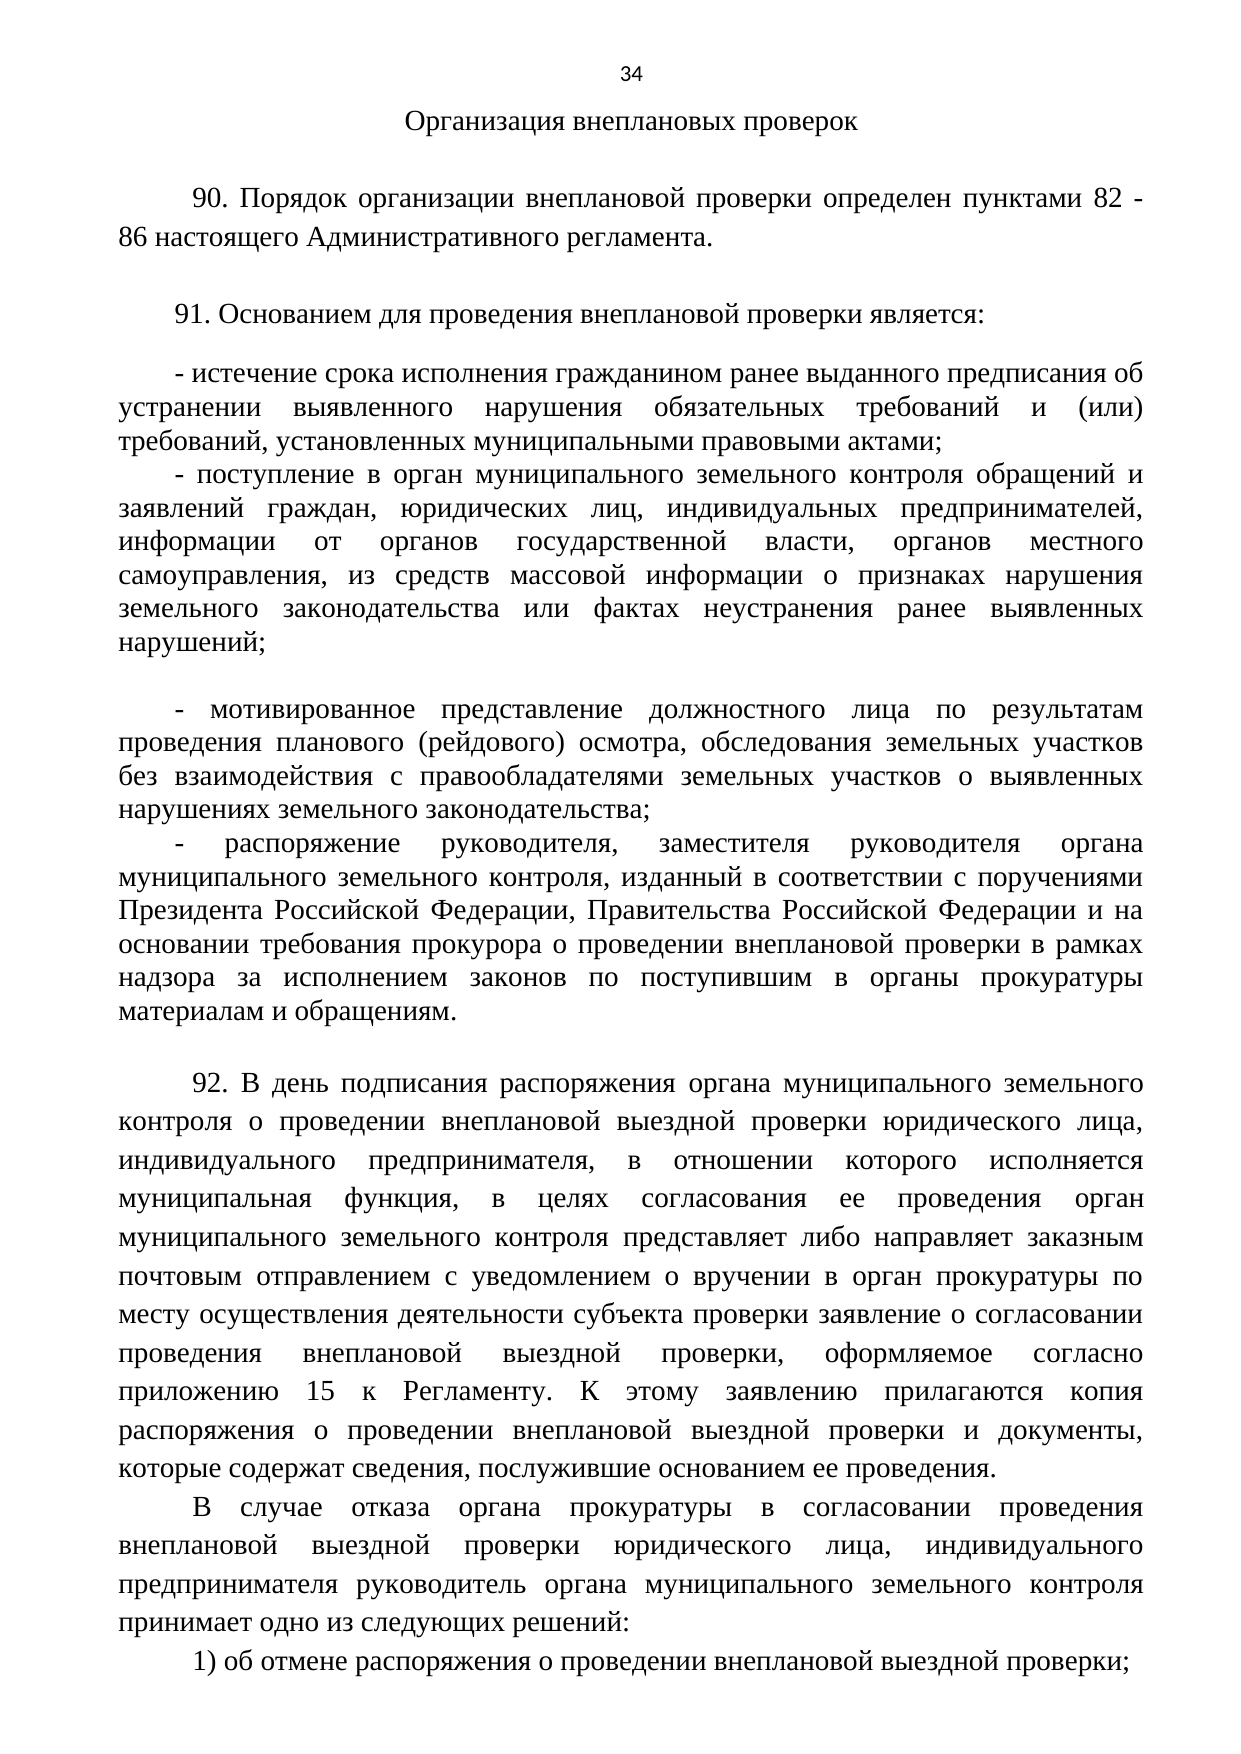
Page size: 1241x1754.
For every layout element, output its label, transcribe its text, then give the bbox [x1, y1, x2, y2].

text - мотивированное представление должностного лица по результатам проведения планового (рейдового) осмотра, обследования земельных участков без взаимодействия с правообладателями земельных участков о выявленных нарушениях земельного законодательства; [118, 691, 1144, 825]
text Организация внеплановых проверок [118, 103, 1144, 137]
text - поступление в орган муниципального земельного контроля обращений и заявлений граждан, юридических лиц, индивидуальных предпринимателей, информации от органов государственной власти, органов местного самоуправления, из средств массовой информации о признаках нарушения земельного законодательства или фактах неустранения ранее выявленных нарушений; [118, 456, 1144, 657]
text 1) об отмене распоряжения о проведении внеплановой выездной проверки; [118, 1643, 1144, 1677]
text 90. Порядок организации внеплановой проверки определен пунктами 82 - 86 настоящего Административного регламента. [118, 181, 1144, 253]
text - истечение срока исполнения гражданином ранее выданного предписания об устранении выявленного нарушения обязательных требований и (или) требований, установленных муниципальными правовыми актами; [118, 356, 1144, 456]
text - распоряжение руководителя, заместителя руководителя органа муниципального земельного контроля, изданный в соответствии с поручениями Президента Российской Федерации, Правительства Российской Федерации и на основании требования прокурора о проведении внеплановой проверки в рамках надзора за исполнением законов по поступившим в органы прокуратуры материалам и обращениям. [118, 825, 1144, 1026]
text 91. Основанием для проведения внеплановой проверки является: [118, 296, 1144, 330]
text 92. В день подписания распоряжения органа муниципального земельного контроля о проведении внеплановой выездной проверки юридического лица, индивидуального предпринимателя, в отношении которого исполняется муниципальная функция, в целях согласования ее проведения орган муниципального земельного контроля представляет либо направляет заказным почтовым отправлением с уведомлением о вручении в орган прокуратуры по месту осуществления деятельности субъекта проверки заявление о согласовании проведения внеплановой выездной проверки, оформляемое согласно приложению 15 к Регламенту. К этому заявлению прилагаются копия распоряжения о проведении внеплановой выездной проверки и документы, которые содержат сведения, послужившие основанием ее проведения. [118, 1065, 1144, 1484]
text В случае отказа органа прокуратуры в согласовании проведения внеплановой выездной проверки юридического лица, индивидуального предпринимателя руководитель органа муниципального земельного контроля принимает одно из следующих решений: [118, 1489, 1144, 1638]
